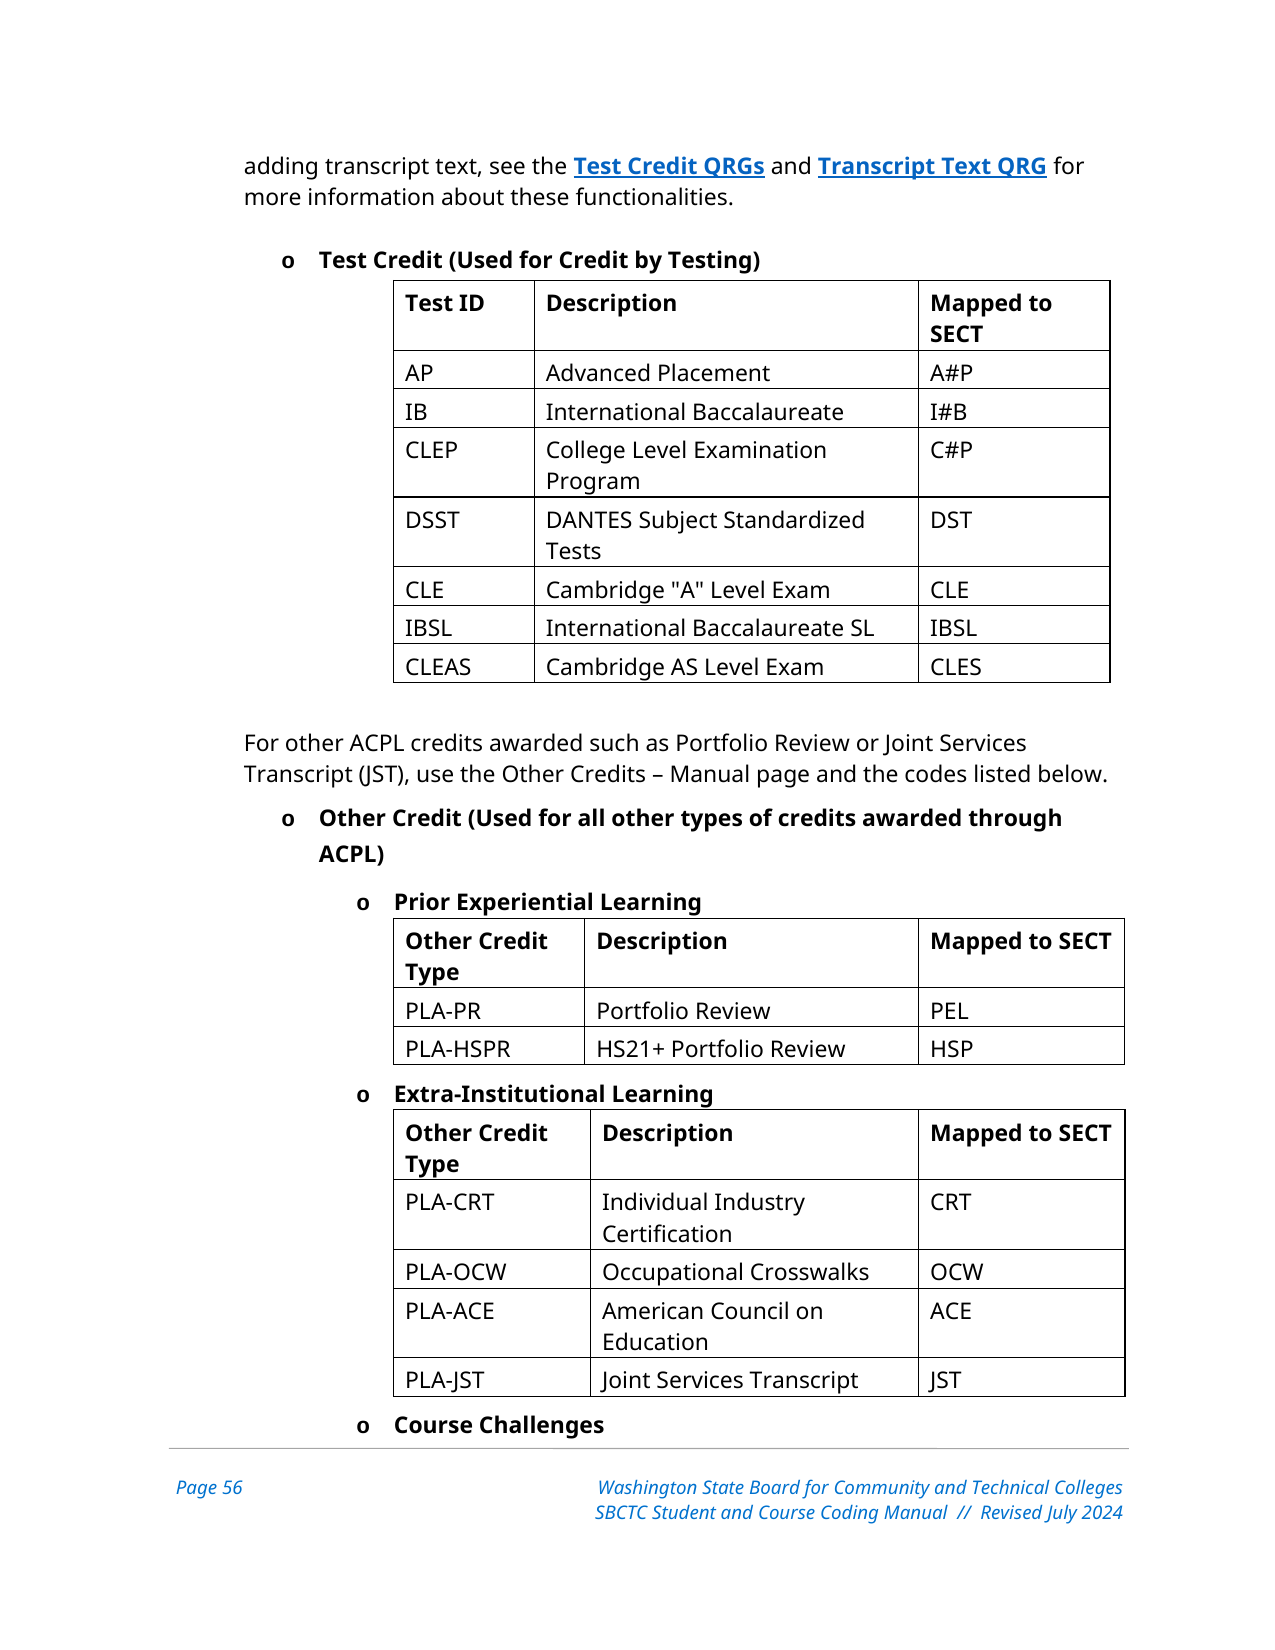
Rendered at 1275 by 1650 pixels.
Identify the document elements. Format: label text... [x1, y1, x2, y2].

table_cell CLE [919, 567, 1109, 605]
table_cell DST [919, 498, 1109, 566]
table_cell Cambridge AS Level Exam [535, 644, 918, 682]
table_cell International Baccalaureate [535, 389, 918, 427]
table_cell DANTES Subject Standardized Tests [535, 498, 918, 566]
table_header Mapped to SECT [919, 919, 1124, 987]
table_cell Advanced Placement [535, 351, 918, 388]
table_header Mapped to SECT [919, 281, 1109, 349]
table_cell PLA-HSPR [394, 1027, 584, 1064]
list Course Challenges [356, 1409, 1125, 1441]
table_cell HSP [919, 1027, 1124, 1064]
table_cell College Level Examination Program [535, 428, 918, 496]
table_cell CLEP [394, 428, 534, 496]
table_cell International Baccalaureate SL [535, 606, 918, 643]
table_cell Cambridge "A" Level Exam [535, 567, 918, 605]
table_cell I#B [919, 389, 1109, 427]
table_cell CLES [919, 644, 1109, 682]
table_cell PEL [919, 988, 1124, 1026]
table_cell CRT [919, 1180, 1124, 1249]
table_cell IBSL [394, 606, 534, 643]
table_cell A#P [919, 351, 1109, 388]
list Prior Experiential Learning [356, 886, 1125, 917]
table_cell PLA-CRT [394, 1180, 590, 1249]
table_header Other Credit Type [394, 1110, 590, 1179]
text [244, 150, 1125, 212]
table_header Description [591, 1110, 918, 1179]
table_header Other Credit Type [394, 919, 584, 987]
table_cell DSST [394, 498, 534, 566]
table_cell IB [394, 389, 534, 427]
table_cell PLA-ACE [394, 1289, 590, 1357]
table_cell Occupational Crosswalks [591, 1250, 918, 1287]
table_cell OCW [919, 1250, 1124, 1287]
list Test Credit (Used for Credit by Testing) [281, 244, 1125, 275]
text For other ACPL credits awarded such as Portfolio Review or Joint Services Transcript (JST), use the Other Credits – Manual page and the codes listed below. [244, 727, 1125, 789]
table_cell AP [394, 351, 534, 388]
table_header Description [585, 919, 918, 987]
table_cell PLA-JST [394, 1358, 590, 1396]
table_cell PLA-OCW [394, 1250, 590, 1287]
table_header Description [535, 281, 918, 349]
list Extra-Institutional Learning [356, 1078, 1125, 1109]
table_cell HS21+ Portfolio Review [585, 1027, 918, 1064]
table_cell American Council on Education [591, 1289, 918, 1357]
table_cell CLEAS [394, 644, 534, 682]
list Other Credit (Used for all other types of credits awarded through ACPL) [281, 802, 1125, 869]
table_header Mapped to SECT [919, 1110, 1124, 1179]
table_cell Portfolio Review [585, 988, 918, 1026]
table_cell C#P [919, 428, 1109, 496]
table_cell JST [919, 1358, 1124, 1396]
table_cell IBSL [919, 606, 1109, 643]
table_cell ACE [919, 1289, 1124, 1357]
table_cell Joint Services Transcript [591, 1358, 918, 1396]
table_header Test ID [394, 281, 534, 349]
table_cell PLA-PR [394, 988, 584, 1026]
table_cell CLE [394, 567, 534, 605]
table_cell Individual Industry Certification [591, 1180, 918, 1249]
